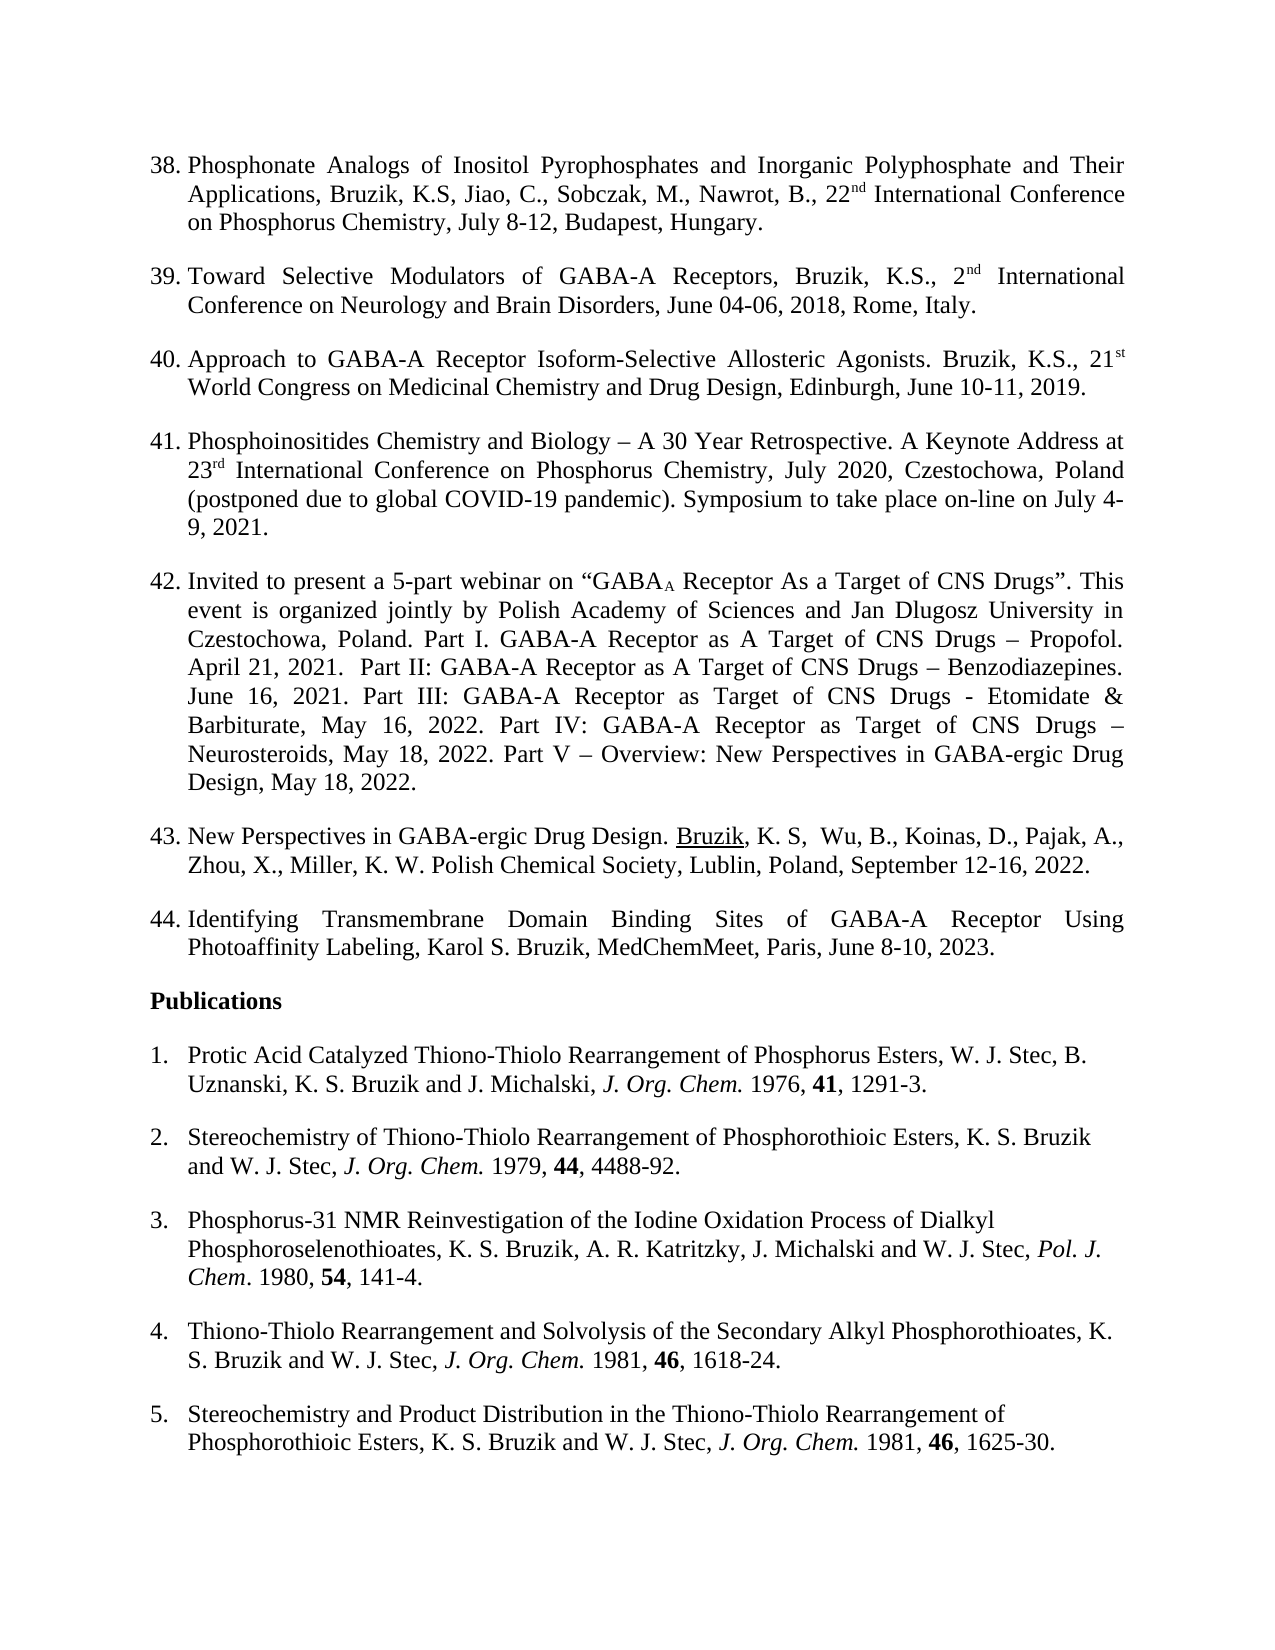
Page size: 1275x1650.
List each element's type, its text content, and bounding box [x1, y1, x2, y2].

list Invited to present a 5-part webinar on “GABAA Receptor As a Target of CNS Drugs”. This event is organized jointly by Polish Academy of Sciences and Jan Dlugosz University in Czestochowa, Poland. Part I. GABA-A Receptor as A Target of CNS Drugs – Propofol. April 21, 2021. Part II: GABA-A Receptor as A Target of CNS Drugs – Benzodiazepines. June 16, 2021. Part III: GABA-A Receptor as Target of CNS Drugs - Etomidate & Barbiturate, May 16, 2022. Part IV: GABA-A Receptor as Target of CNS Drugs – Neurosteroids, May 18, 2022. Part V – Overview: New Perspectives in GABA-ergic Drug Design, May 18, 2022. [150, 566, 1125, 796]
list Approach to GABA-A Receptor Isoform-Selective Allosteric Agonists. Bruzik, K.S., 21st World Congress on Medicinal Chemistry and Drug Design, Edinburgh, June 10-11, 2019. [150, 344, 1125, 401]
text 2. Stereochemistry of Thiono-Thiolo Rearrangement of Phosphorothioic Esters, K. S. Bruzik and W. J. Stec, J. Org. Chem. 1979, 44, 4488-92. [150, 1122, 1125, 1180]
text 1. Protic Acid Catalyzed Thiono-Thiolo Rearrangement of Phosphorus Esters, W. J. Stec, B. Uznanski, K. S. Bruzik and J. Michalski, J. Org. Chem. 1976, 41, 1291-3. [150, 1040, 1125, 1097]
list Identifying Transmembrane Domain Binding Sites of GABA-A Receptor Using Photoaffinity Labeling, Karol S. Bruzik, MedChemMeet, Paris, June 8-10, 2023. [150, 904, 1125, 961]
list Phosphonate Analogs of Inositol Pyrophosphates and Inorganic Polyphosphate and Their Applications, Bruzik, K.S, Jiao, C., Sobczak, M., Nawrot, B., 22nd International Conference on Phosphorus Chemistry, July 8-12, Budapest, Hungary. [150, 150, 1125, 236]
subtitle Publications [150, 986, 1125, 1015]
text 3. Phosphorus-31 NMR Reinvestigation of the Iodine Oxidation Process of Dialkyl Phosphoroselenothioates, K. S. Bruzik, A. R. Katritzky, J. Michalski and W. J. Stec, Pol. J. Chem. 1980, 54, 141-4. [150, 1205, 1125, 1291]
text 4. Thiono-Thiolo Rearrangement and Solvolysis of the Secondary Alkyl Phosphorothioates, K. S. Bruzik and W. J. Stec, J. Org. Chem. 1981, 46, 1618-24. [150, 1316, 1125, 1374]
list Phosphoinositides Chemistry and Biology – A 30 Year Retrospective. A Keynote Address at 23rd International Conference on Phosphorus Chemistry, July 2020, Czestochowa, Poland (postponed due to global COVID-19 pandemic). Symposium to take place on-line on July 4-9, 2021. [150, 426, 1125, 541]
text 5. Stereochemistry and Product Distribution in the Thiono-Thiolo Rearrangement of Phosphorothioic Esters, K. S. Bruzik and W. J. Stec, J. Org. Chem. 1981, 46, 1625-30. [150, 1399, 1125, 1456]
list New Perspectives in GABA-ergic Drug Design. Bruzik, K. S, Wu, B., Koinas, D., Pajak, A., Zhou, X., Miller, K. W. Polish Chemical Society, Lublin, Poland, September 12-16, 2022. [150, 821, 1125, 879]
list Toward Selective Modulators of GABA-A Receptors, Bruzik, K.S., 2nd International Conference on Neurology and Brain Disorders, June 04-06, 2018, Rome, Italy. [150, 261, 1125, 319]
